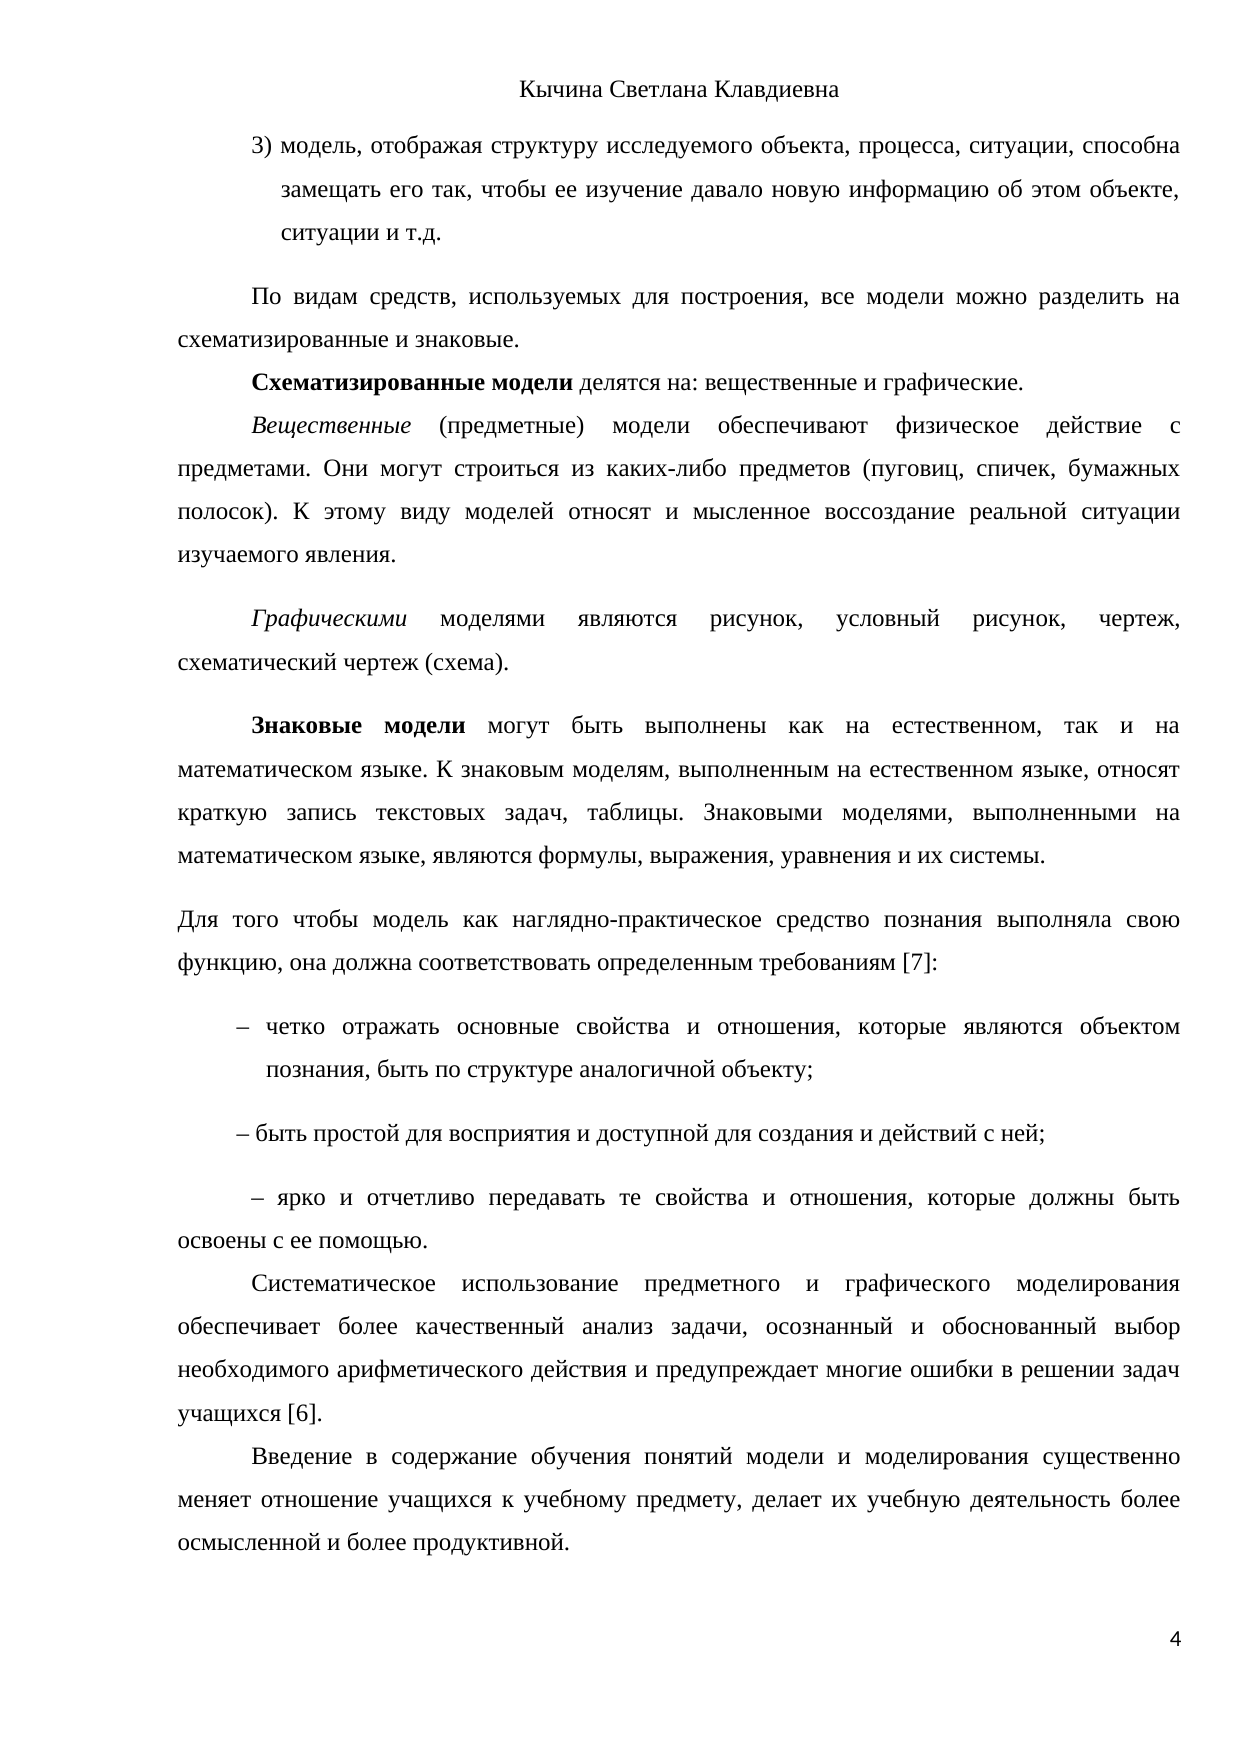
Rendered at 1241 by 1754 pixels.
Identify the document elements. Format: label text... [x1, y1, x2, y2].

text 3) модель, отображая структуру исследуемого объекта, процесса, ситуации, способна замещать его так, чтобы ее изучение давало новую информацию об этом объекте, ситуации и т.д. [251, 131, 1181, 246]
text Знаковые модели могут быть выполнены как на естественном, так и на математическом языке. К знаковым моделям, выполненным на естественном языке, относят краткую запись текстовых задач, таблицы. Знаковыми моделями, выполненными на математическом языке, являются формулы, выражения, уравнения и их системы. [177, 711, 1181, 869]
text Вещественные (предметные) модели обеспечивают физическое действие с предметами. Они могут строиться из каких-либо предметов (пуговиц, спичек, бумажных полосок). К этому виду моделей относят и мысленное воссоздание реальной ситуации изучаемого явления. [177, 410, 1181, 568]
list Графическими моделями являются рисунок, условный рисунок, чертеж, схематический чертеж (схема). [177, 603, 1181, 675]
text Систематическое использование предметного и графического моделирования обеспечивает более качественный анализ задачи, осознанный и обоснованный выбор необходимого арифметического действия и предупреждает многие ошибки в решении задач учащихся [6]. [177, 1268, 1181, 1426]
text – ярко и отчетливо передавать те свойства и отношения, которые должны быть освоены с ее помощью. [177, 1182, 1181, 1254]
text По видам средств, используемых для построения, все модели можно разделить на схематизированные и знаковые. [177, 281, 1181, 353]
text Для того чтобы модель как наглядно-практическое средство познания выполняла свою функцию, она должна соответствовать определенным требованиям [7]: [177, 904, 1181, 976]
text Введение в содержание обучения понятий модели и моделирования существенно меняет отношение учащихся к учебному предмету, делает их учебную деятельность более осмысленной и более продуктивной. [177, 1441, 1181, 1556]
text – быть простой для восприятия и доступной для создания и действий с ней; [236, 1118, 1181, 1147]
text Схематизированные модели делятся на: вещественные и графические. [177, 367, 1181, 396]
text – четко отражать основные свойства и отношения, которые являются объектом познания, быть по структуре аналогичной объекту; [236, 1011, 1181, 1083]
